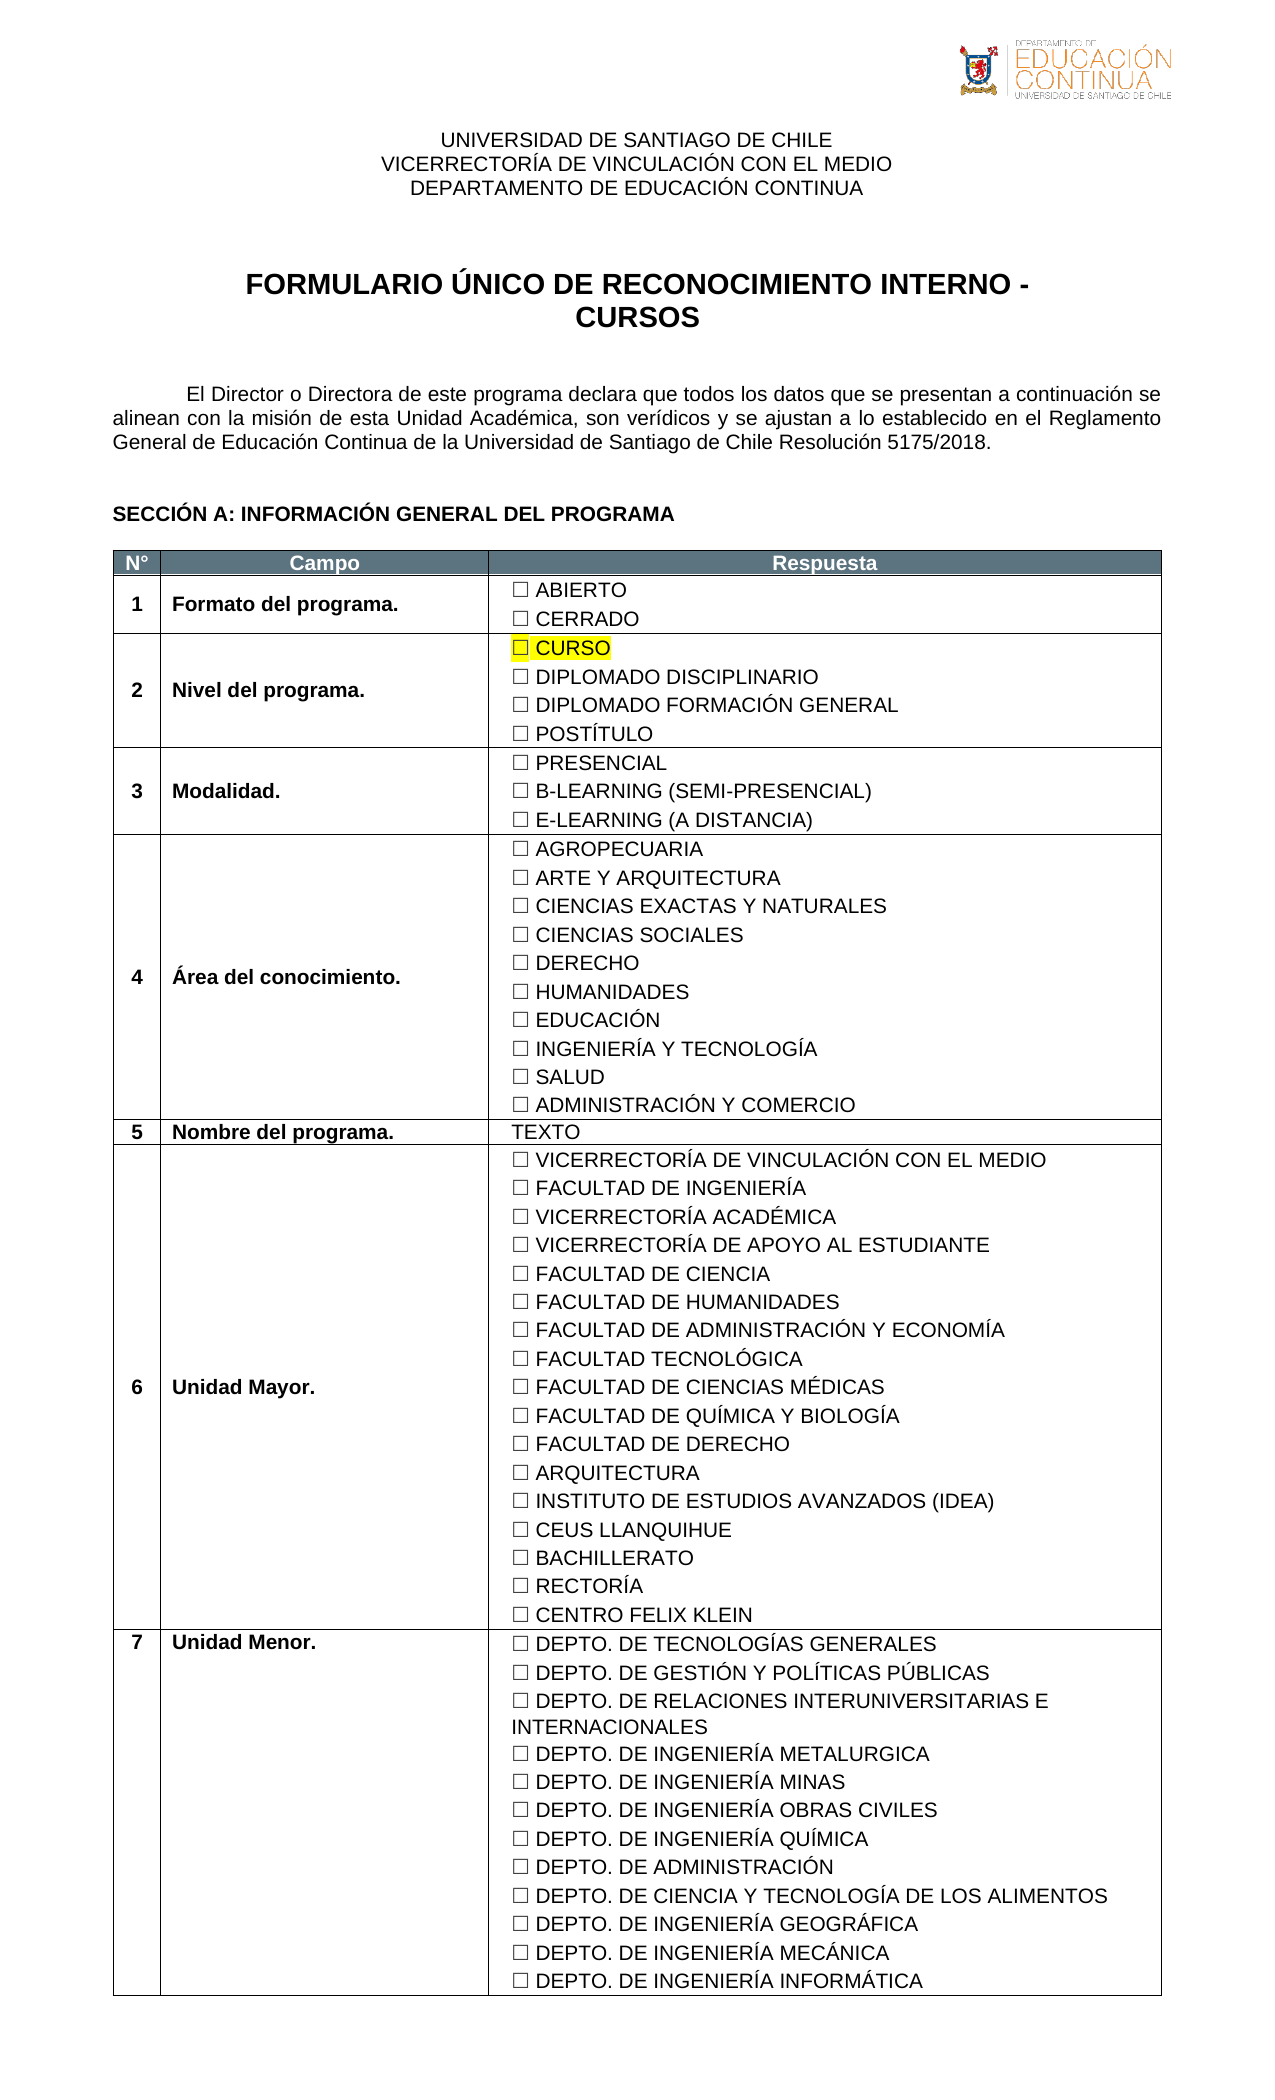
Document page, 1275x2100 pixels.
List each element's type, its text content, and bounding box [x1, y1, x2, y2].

table_cell 7 [114, 1630, 160, 1995]
table_header N° [114, 551, 160, 574]
table_cell 4 [114, 835, 160, 1119]
text SECCIÓN A: INFORMACIÓN GENERAL DEL PROGRAMA [112, 502, 1162, 526]
table_cell 6 [114, 1145, 160, 1628]
table_cell Unidad Menor. [161, 1630, 488, 1995]
table_cell ☐ PRESENCIAL ☐ B-LEARNING (SEMI-PRESENCIAL) ☐ E-LEARNING (A DISTANCIA) [489, 748, 1161, 833]
text CURSOS [112, 300, 1162, 334]
text FORMULARIO ÚNICO DE RECONOCIMIENTO INTERNO - [112, 267, 1162, 300]
table_cell Nivel del programa. [161, 634, 488, 747]
table_cell Nombre del programa. [161, 1120, 488, 1144]
text El Director o Directora de este programa declara que todos los datos que se presentan a continuación se alinean con la misión de esta Unidad Académica, son verídicos y se ajustan a lo establecido en el Reglamento General de Educación Continua de la Universidad de Santiago de Chile Resolución 5175/2018. [112, 382, 1162, 454]
table_header Campo [161, 551, 488, 574]
table_cell 5 [114, 1120, 160, 1144]
table_cell Formato del programa. [161, 576, 488, 632]
table_cell Área del conocimiento. [161, 835, 488, 1119]
table_cell 2 [114, 634, 160, 747]
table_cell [489, 1630, 1161, 1995]
table_cell ☐ ABIERTO ☐ CERRADO [489, 576, 1161, 632]
table_cell ☐ VICERRECTORÍA DE VINCULACIÓN CON EL MEDIO ☐ FACULTAD DE INGENIERÍA ☐ VICERRECTORÍA ACADÉMICA ☐ VICERRECTORÍA DE APOYO AL ESTUDIANTE ☐ FACULTAD DE CIENCIA ☐ FACULTAD DE HUMANIDADES ☐ FACULTAD DE ADMINISTRACIÓN Y ECONOMÍA ☐ FACULTAD TECNOLÓGICA ☐ FACULTAD DE CIENCIAS MÉDICAS ☐ FACULTAD DE QUÍMICA Y BIOLOGÍA ☐ FACULTAD DE DERECHO ☐ ARQUITECTURA ☐ INSTITUTO DE ESTUDIOS AVANZADOS (IDEA) ☐ CEUS LLANQUIHUE ☐ BACHILLERATO ☐ RECTORÍA ☐ CENTRO FELIX KLEIN [489, 1145, 1161, 1628]
table_cell TEXTO [489, 1120, 1161, 1144]
table_cell ☐ AGROPECUARIA ☐ ARTE Y ARQUITECTURA ☐ CIENCIAS EXACTAS Y NATURALES ☐ CIENCIAS SOCIALES ☐ DERECHO ☐ HUMANIDADES ☐ EDUCACIÓN ☐ INGENIERÍA Y TECNOLOGÍA ☐ SALUD ☐ ADMINISTRACIÓN Y COMERCIO [489, 835, 1161, 1119]
picture [951, 25, 1184, 113]
table_cell Modalidad. [161, 748, 488, 833]
table_cell Unidad Mayor. [161, 1145, 488, 1628]
table_cell 1 [114, 576, 160, 632]
table_cell ☐ CURSO ☐ DIPLOMADO DISCIPLINARIO ☐ DIPLOMADO FORMACIÓN GENERAL ☐ POSTÍTULO [489, 634, 1161, 747]
table_header Respuesta [489, 551, 1161, 574]
table_cell 3 [114, 748, 160, 833]
